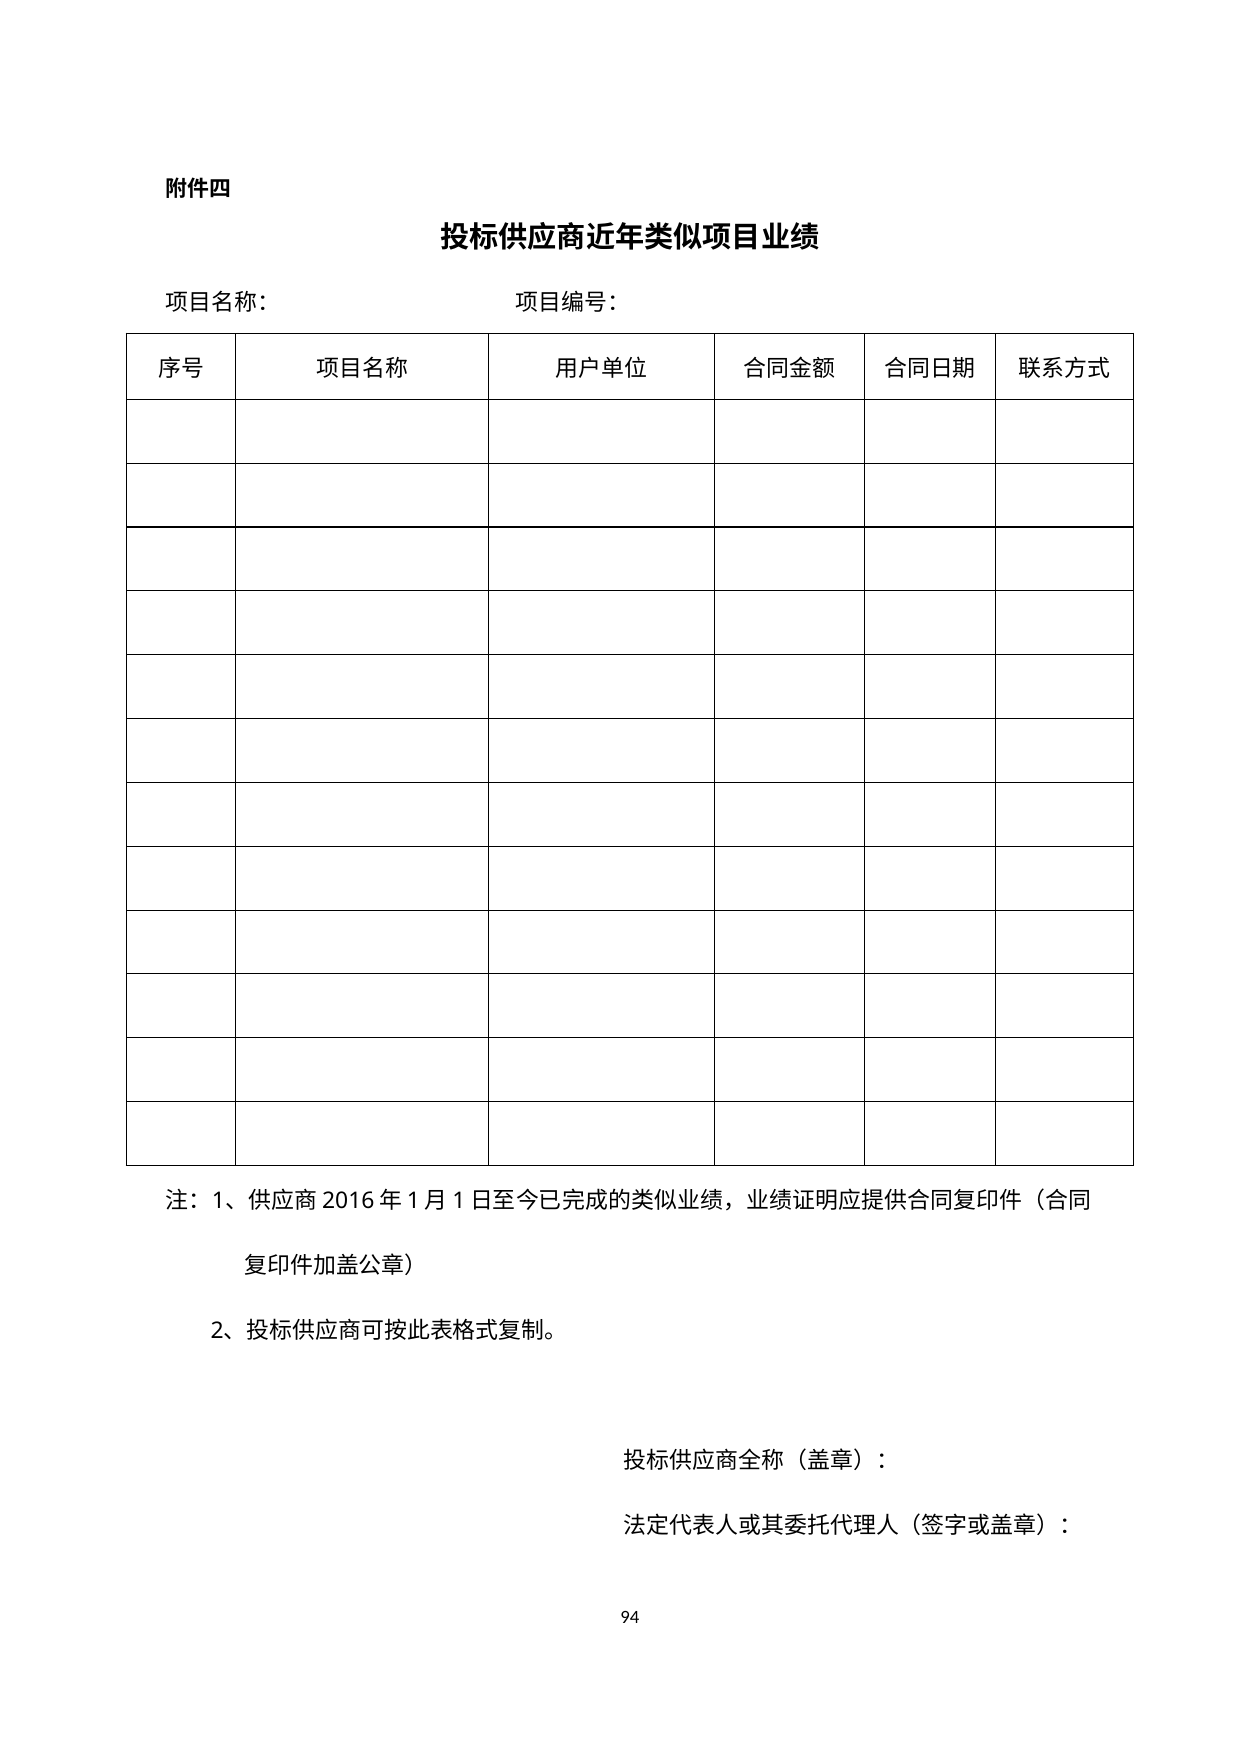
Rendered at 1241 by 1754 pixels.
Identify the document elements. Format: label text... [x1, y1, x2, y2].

table_cell [865, 911, 995, 973]
text 附件四 [165, 170, 1094, 203]
table_cell [996, 911, 1133, 973]
table_cell [489, 1038, 714, 1101]
table_cell [715, 528, 864, 590]
table_cell [236, 591, 488, 654]
table_cell [865, 464, 995, 526]
table_cell [489, 911, 714, 973]
table_cell [236, 783, 488, 846]
table_cell [996, 783, 1133, 846]
table_cell [236, 847, 488, 909]
table_cell [236, 400, 488, 462]
table_cell [715, 911, 864, 973]
table_cell [715, 974, 864, 1037]
text 项目名称： 项目编号： [165, 268, 1094, 333]
table_cell [996, 528, 1133, 590]
table_header 合同日期 [865, 334, 995, 399]
table_cell [715, 719, 864, 782]
table_cell [715, 400, 864, 462]
table_cell [127, 847, 235, 909]
table_cell [865, 719, 995, 782]
table_cell [127, 464, 235, 526]
table_cell [127, 911, 235, 973]
table_cell [127, 655, 235, 718]
table_cell [236, 911, 488, 973]
table_header 项目名称 [236, 334, 488, 399]
text 2、投标供应商可按此表格式复制。 [165, 1296, 1094, 1361]
table_cell [236, 974, 488, 1037]
table_cell [127, 783, 235, 846]
table_cell [127, 1102, 235, 1165]
table_cell [715, 591, 864, 654]
text 投标供应商全称（盖章）： [165, 1426, 1094, 1491]
table_cell [489, 974, 714, 1037]
table_cell [127, 400, 235, 462]
table_cell [865, 847, 995, 909]
table_cell [996, 974, 1133, 1037]
table_header 合同金额 [715, 334, 864, 399]
table_cell [865, 528, 995, 590]
table_cell [865, 591, 995, 654]
table_cell [489, 847, 714, 909]
table_cell [715, 783, 864, 846]
table_cell [865, 974, 995, 1037]
table_cell [489, 464, 714, 526]
table_cell [996, 655, 1133, 718]
table_cell [236, 655, 488, 718]
text 注：1、供应商2016年1月1日至今已完成的类似业绩，业绩证明应提供合同复印件（合同复印件加盖公章） [166, 1166, 1094, 1296]
table_cell [127, 591, 235, 654]
table_cell [489, 591, 714, 654]
table_cell [489, 400, 714, 462]
table_cell [236, 528, 488, 590]
table_cell [236, 719, 488, 782]
table_cell [865, 783, 995, 846]
table_cell [715, 655, 864, 718]
table_cell [489, 719, 714, 782]
table_cell [489, 783, 714, 846]
table_cell [996, 1038, 1133, 1101]
table_header 序号 [127, 334, 235, 399]
table_cell [715, 847, 864, 909]
table_cell [715, 464, 864, 526]
table_cell [996, 464, 1133, 526]
table_cell [996, 400, 1133, 462]
table_cell [865, 400, 995, 462]
table_cell [996, 847, 1133, 909]
table_cell [996, 591, 1133, 654]
table_header 用户单位 [489, 334, 714, 399]
table_cell [127, 974, 235, 1037]
table_cell [715, 1102, 864, 1165]
table_cell [865, 1038, 995, 1101]
table_cell [489, 1102, 714, 1165]
table_cell [996, 1102, 1133, 1165]
table_cell [236, 1038, 488, 1101]
table_cell [127, 528, 235, 590]
table_cell [865, 655, 995, 718]
text 投标供应商近年类似项目业绩 [165, 203, 1094, 268]
table_cell [236, 1102, 488, 1165]
table_cell [489, 655, 714, 718]
table_cell [489, 528, 714, 590]
table_header 联系方式 [996, 334, 1133, 399]
text 法定代表人或其委托代理人（签字或盖章）： [165, 1491, 1094, 1556]
table_cell [236, 464, 488, 526]
table_cell [715, 1038, 864, 1101]
table_cell [127, 1038, 235, 1101]
table_cell [865, 1102, 995, 1165]
table_cell [127, 719, 235, 782]
table_cell [996, 719, 1133, 782]
